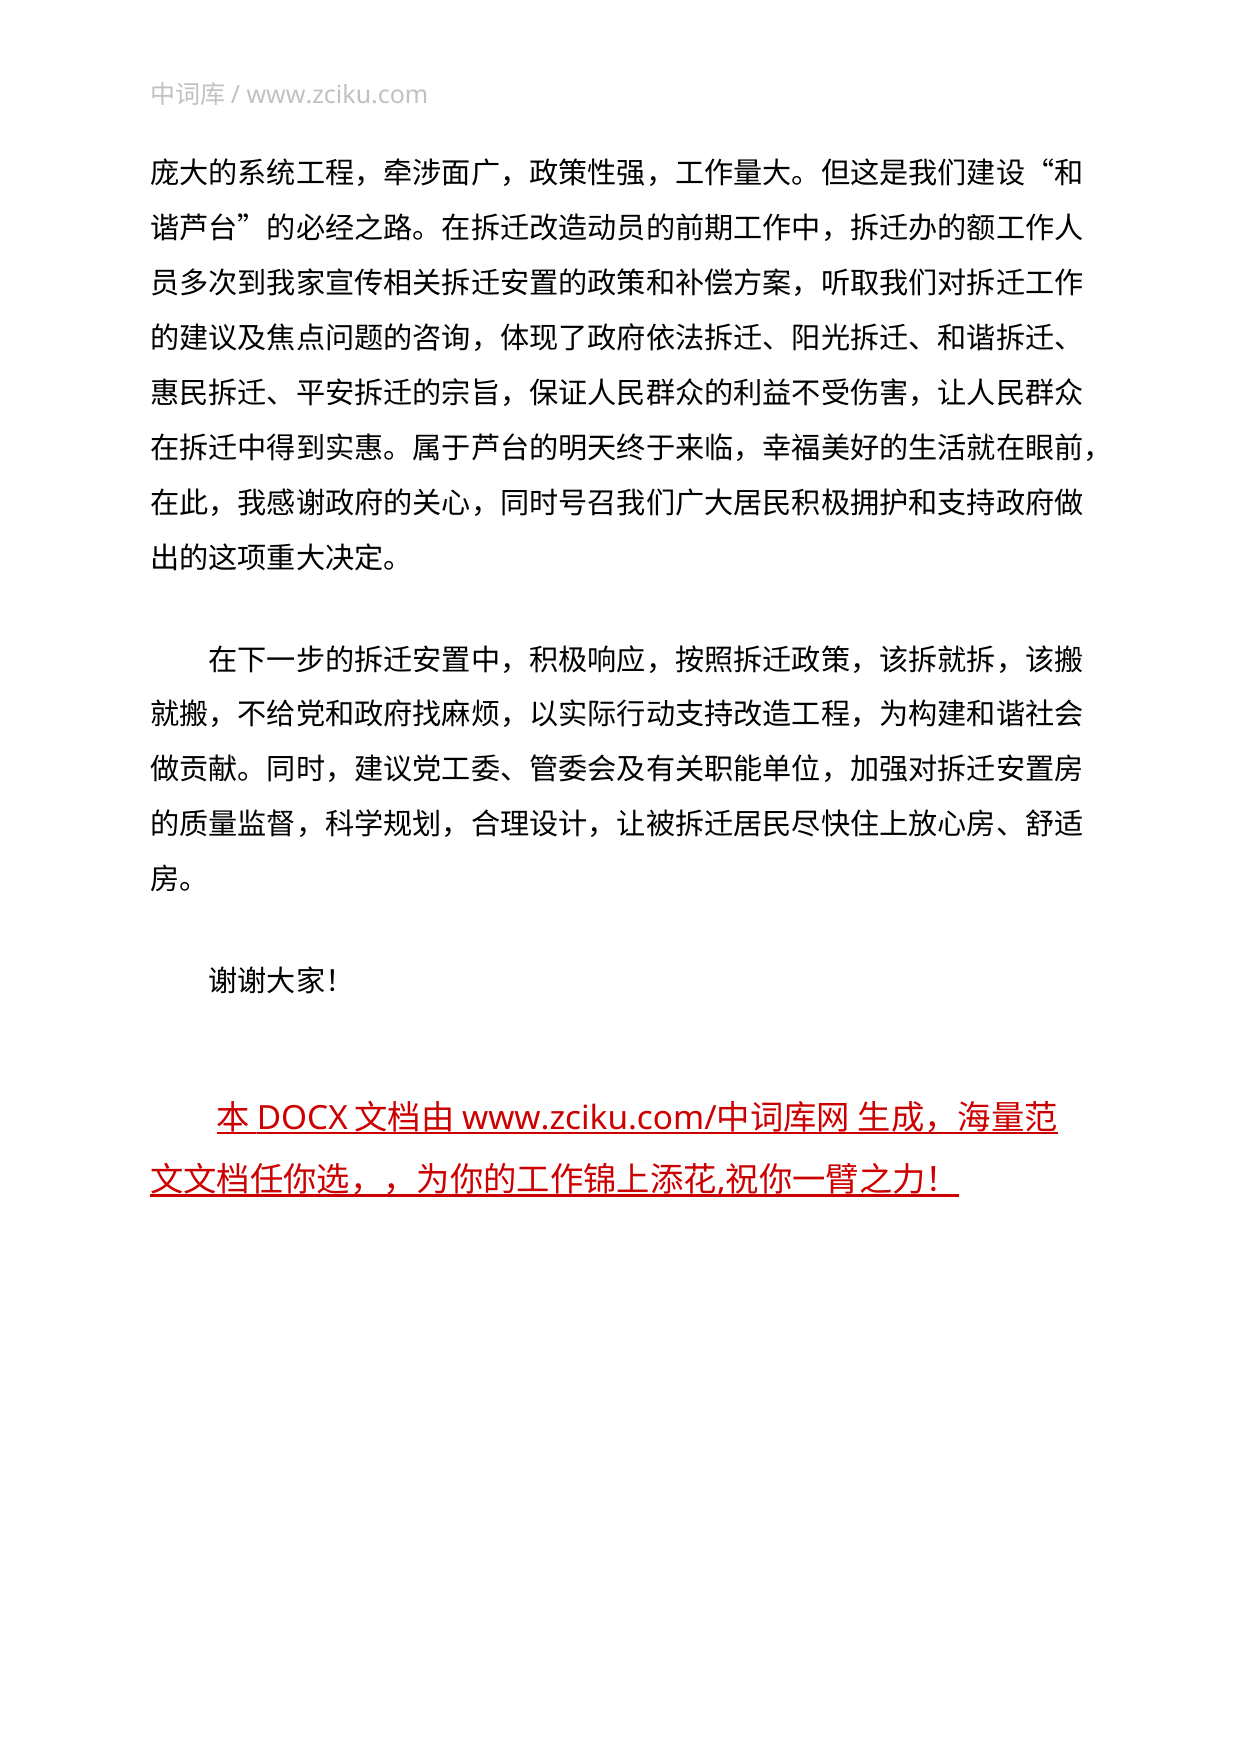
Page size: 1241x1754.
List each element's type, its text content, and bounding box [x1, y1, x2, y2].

text 在下一步的拆迁安置中，积极响应，按照拆迁政策，该拆就拆，该搬就搬，不给党和政府找麻烦，以实际行动支持改造工程，为构建和谐社会做贡献。同时，建议党工委、管委会及有关职能单位，加强对拆迁安置房的质量监督，科学规划，合理设计，让被拆迁居民尽快住上放心房、舒适房。 [150, 636, 1090, 898]
text 谢谢大家！ [150, 957, 1090, 1000]
text 本DOCX文档由 www.zciku.com/中词库网 生成，海量范文文档任你选，，为你的工作锦上添花,祝你一臂之力！ [150, 1090, 1090, 1202]
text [150, 150, 1090, 577]
